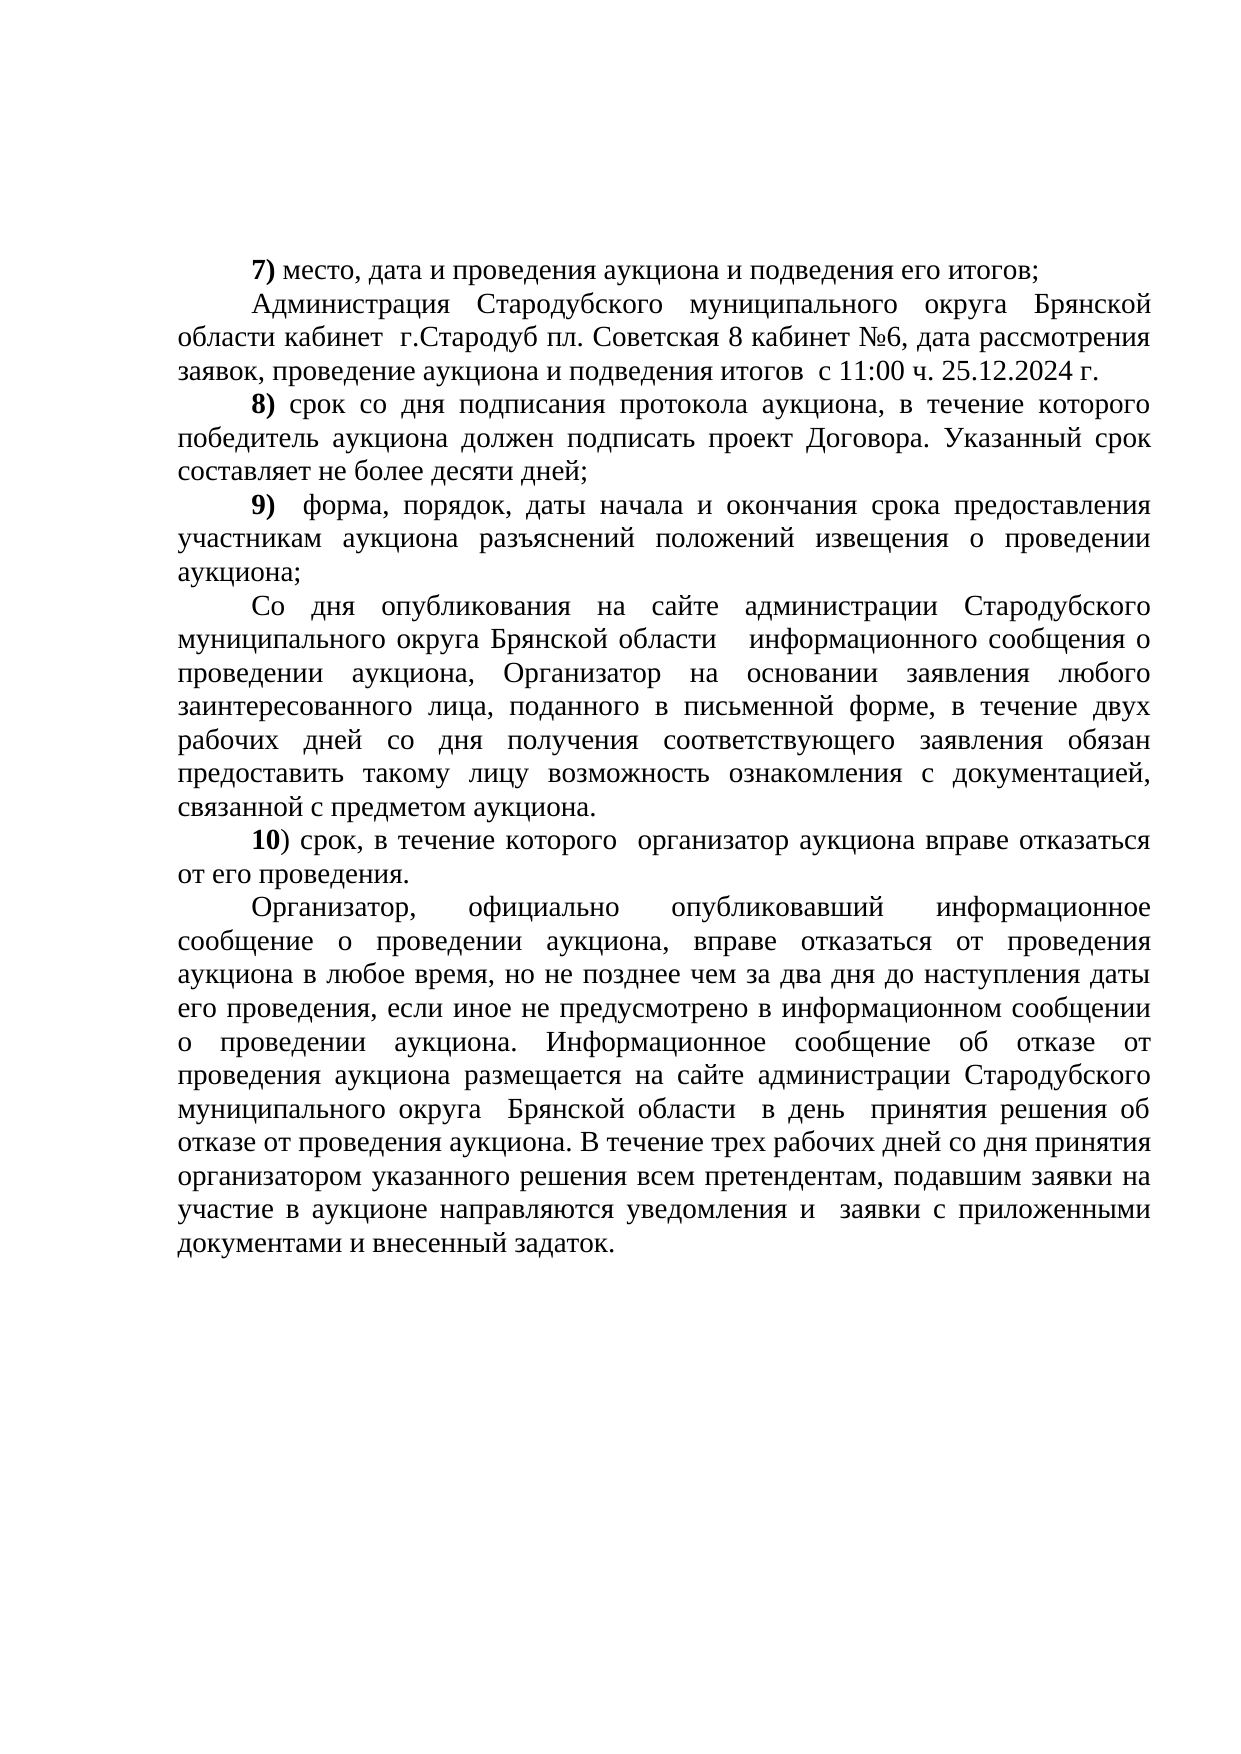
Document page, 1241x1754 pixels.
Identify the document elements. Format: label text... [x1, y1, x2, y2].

text Организатор, официально опубликовавший информационное сообщение о проведении аукциона, вправе отказаться от проведения аукциона в любое время, но не позднее чем за два дня до наступления даты его проведения, если иное не предусмотрено в информационном сообщении о проведении аукциона. Информационное сообщение об отказе от проведения аукциона размещается на сайте администрации Стародубского муниципального округа Брянской области в день принятия решения об отказе от проведения аукциона. В течение трех рабочих дней со дня принятия организатором указанного решения всем претендентам, подавшим заявки на участие в аукционе направляются уведомления и заявки с приложенными документами и внесенный задаток. [177, 889, 1152, 1258]
text Со дня опубликования на сайте администрации Стародубского муниципального округа Брянской области информационного сообщения о проведении аукциона, Организатор на основании заявления любого заинтересованного лица, поданного в письменной форме, в течение двух рабочих дней со дня получения соответствующего заявления обязан предоставить такому лицу возможность ознакомления с документацией, связанной с предметом аукциона. [177, 588, 1152, 822]
text 9) форма, порядок, даты начала и окончания срока предоставления участникам аукциона разъяснений положений извещения о проведении аукциона; [177, 487, 1152, 588]
text 8) срок со дня подписания протокола аукциона, в течение которого победитель аукциона должен подписать проект Договора. Указанный срок составляет не более десяти дней; [177, 386, 1152, 487]
text 10) срок, в течение которого организатор аукциона вправе отказаться от его проведения. [177, 822, 1152, 889]
text 7) место, дата и проведения аукциона и подведения его итогов; [177, 252, 1152, 286]
text Администрация Стародубского муниципального округа Брянской области кабинет г.Стародуб пл. Советская 8 кабинет №6, дата рассмотрения заявок, проведение аукциона и подведения итогов с 11:00 ч. 25.12.2024 г. [177, 286, 1152, 386]
